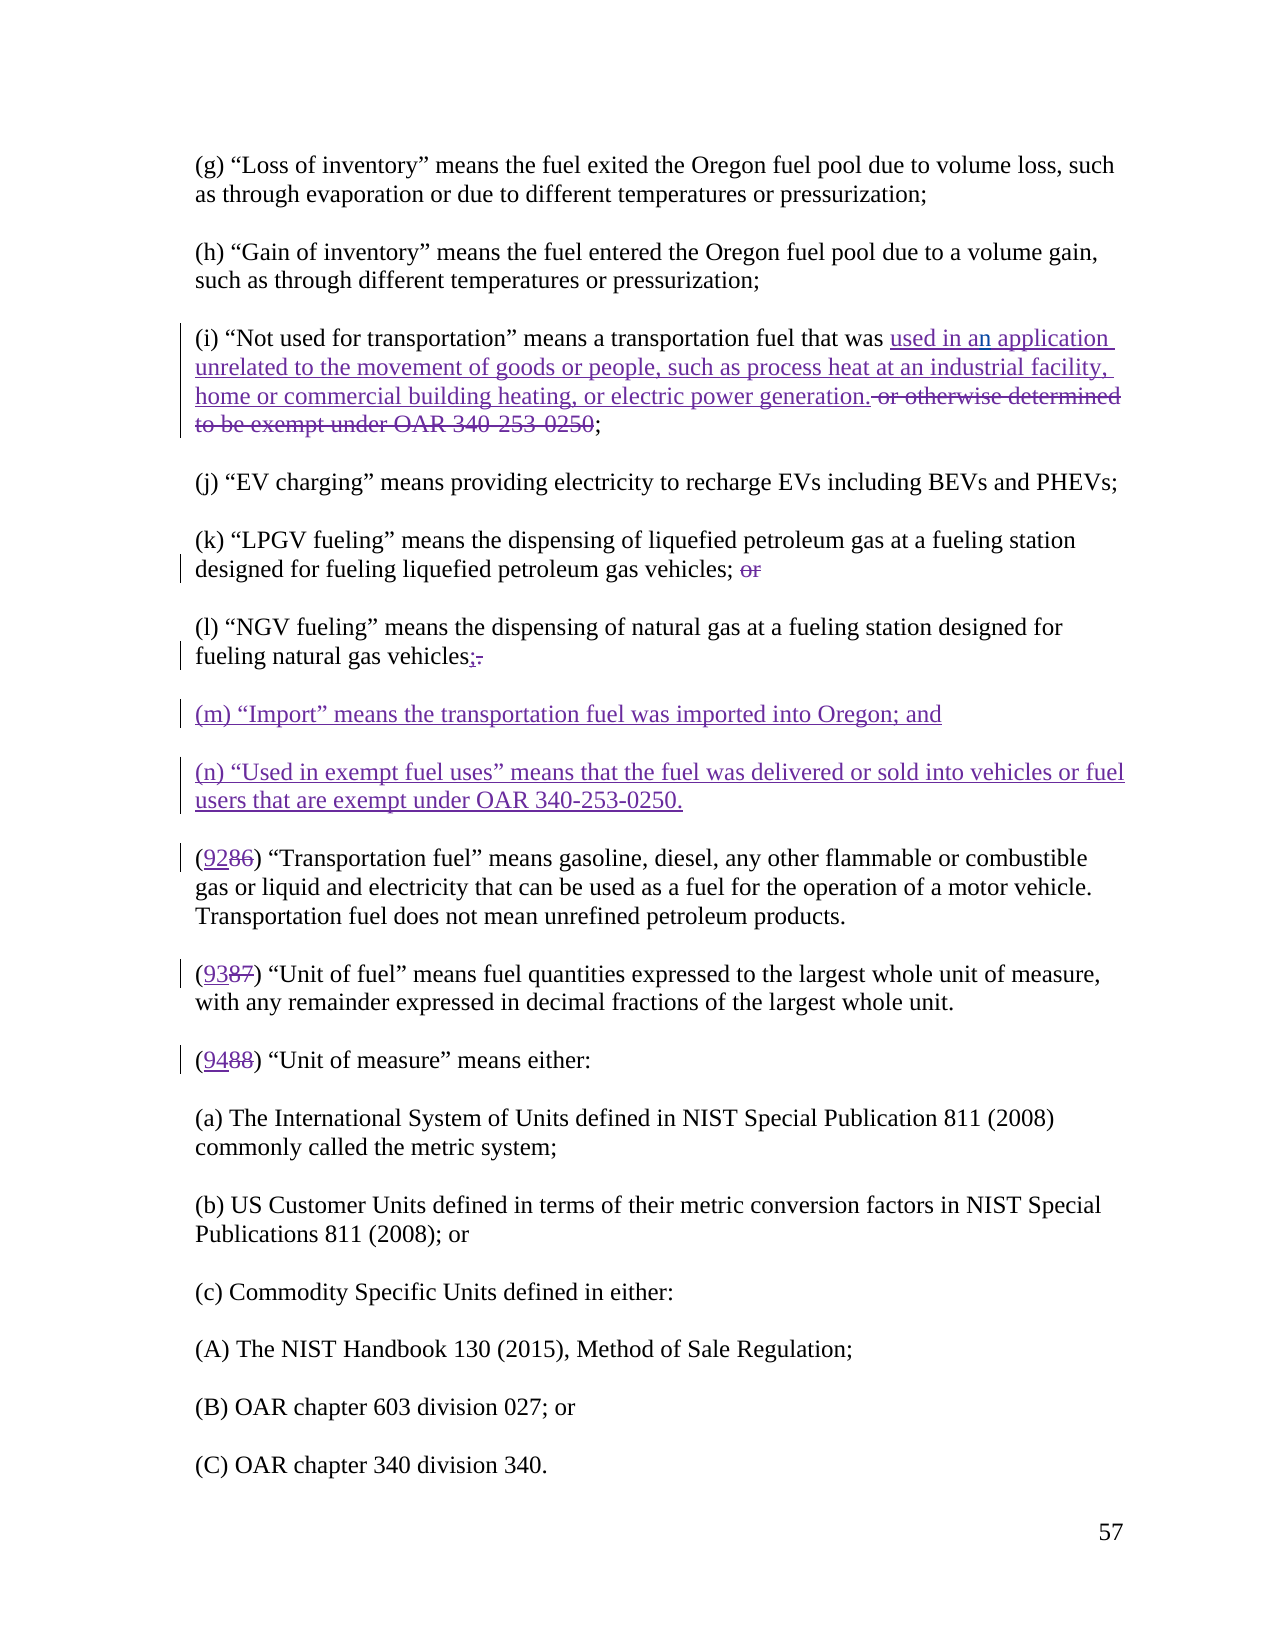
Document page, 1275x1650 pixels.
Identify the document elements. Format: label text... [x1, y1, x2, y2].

text (g) “Loss of inventory” means the fuel exited the Oregon fuel pool due to volume loss, such as through evaporation or due to different temperatures or pressurization; [195, 150, 1125, 207]
text (c) Commodity Specific Units defined in either: [195, 1277, 1125, 1305]
text (a) The International System of Units defined in NIST Special Publication 811 (2008) commonly called the metric system; [195, 1103, 1125, 1161]
text (j) “EV charging” means providing electricity to recharge EVs including BEVs and PHEVs; [195, 467, 1125, 496]
text () “Transportation fuel” means gasoline, diesel, any other flammable or combustible gas or liquid and electricity that can be used as a fuel for the operation of a motor vehicle. Transportation fuel does not mean unrefined petroleum products. [195, 843, 1125, 929]
text (l) “NGV fueling” means the dispensing of natural gas at a fueling station designed for fueling natural gas vehicles [195, 612, 1125, 669]
text (h) “Gain of inventory” means the fuel entered the Oregon fuel pool due to a volume gain, such as through different temperatures or pressurization; [195, 237, 1125, 294]
text () “Unit of fuel” means fuel quantities expressed to the largest whole unit of measure, with any remainder expressed in decimal fractions of the largest whole unit. [195, 959, 1125, 1016]
text (b) US Customer Units defined in terms of their metric conversion factors in NIST Special Publications 811 (2008); or [195, 1190, 1125, 1247]
text () “Unit of measure” means either: [195, 1045, 1125, 1074]
text (C) OAR chapter 340 division 340. [195, 1450, 1125, 1479]
text (B) OAR chapter 603 division 027; or [195, 1392, 1125, 1421]
text (i) “Not used for transportation” means a transportation fuel that was ; [195, 323, 1125, 438]
text (k) “LPGV fueling” means the dispensing of liquefied petroleum gas at a fueling station designed for fueling liquefied petroleum gas vehicles; [195, 525, 1125, 583]
text (A) The NIST Handbook 130 (2015), Method of Sale Regulation; [195, 1334, 1125, 1363]
